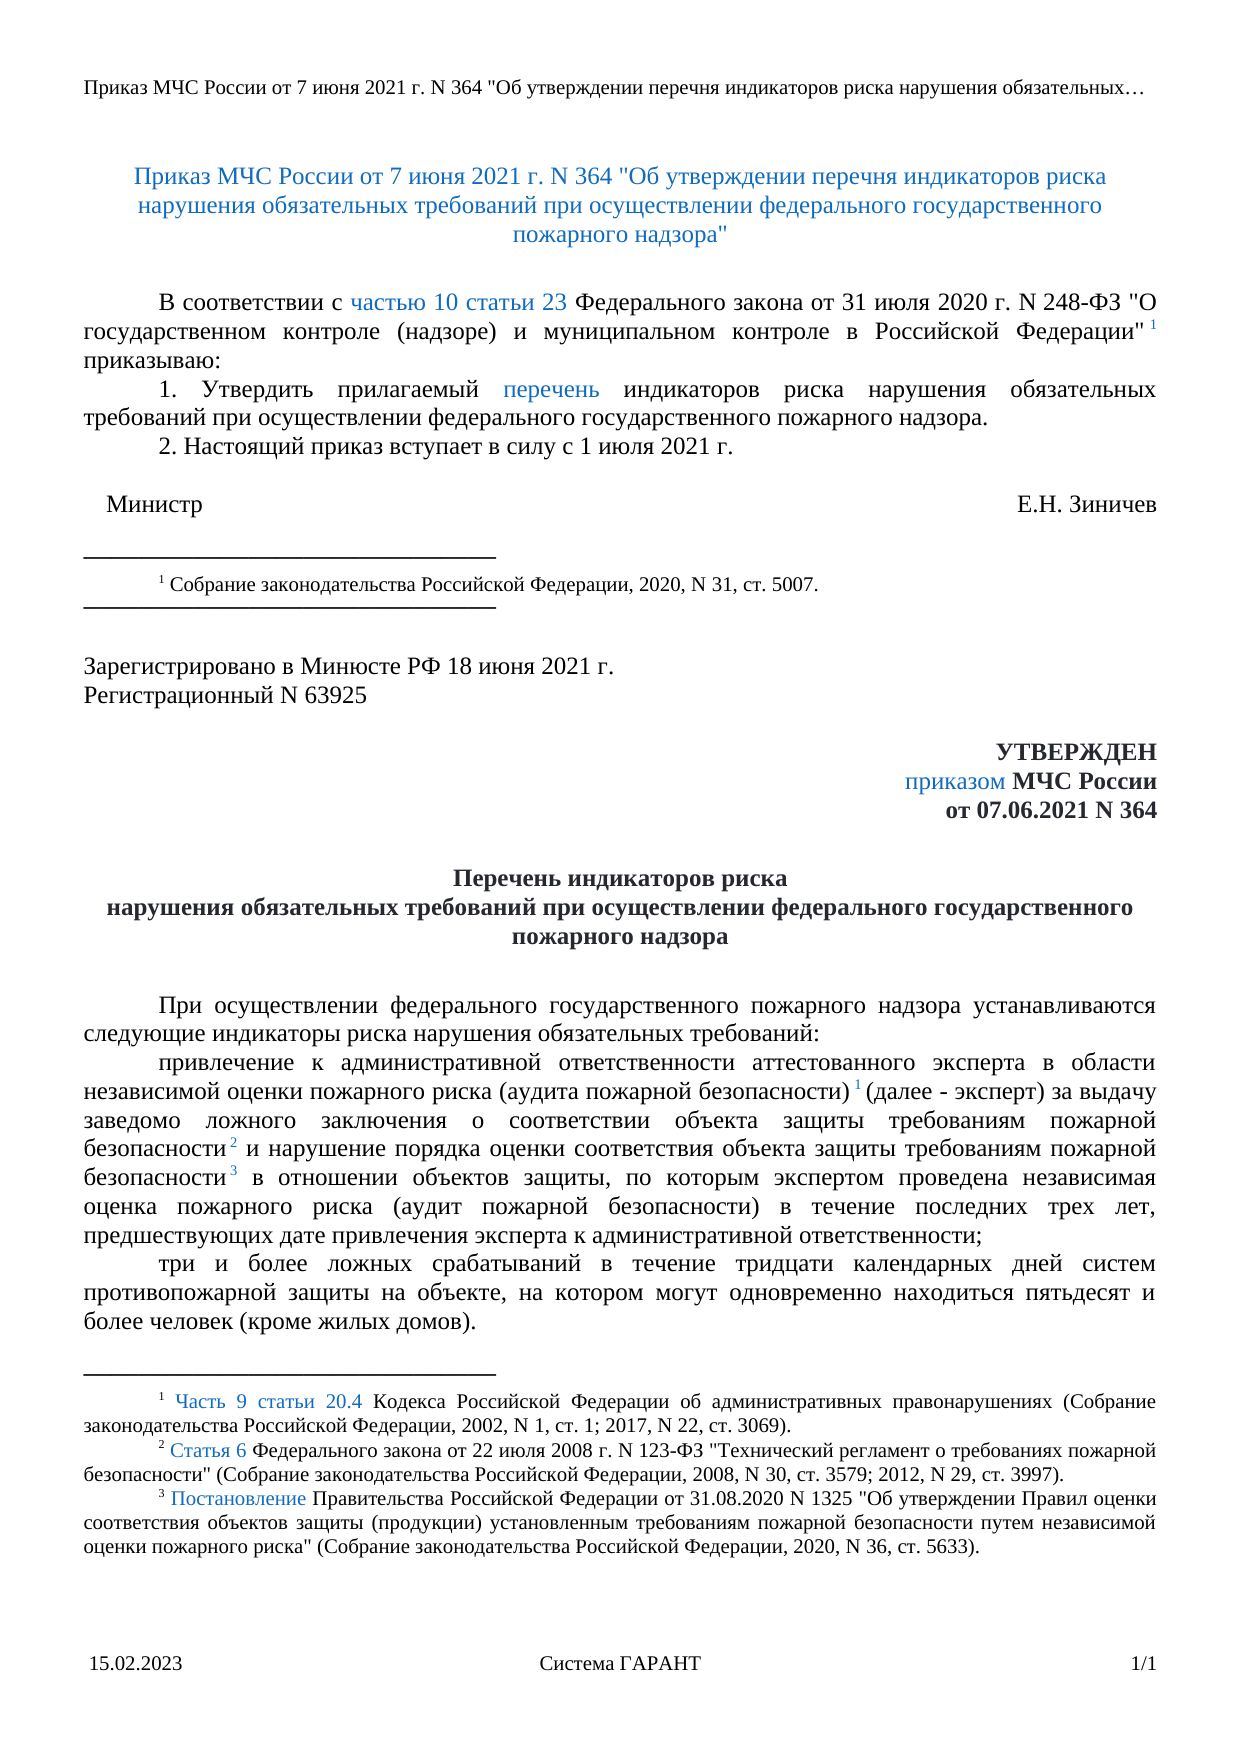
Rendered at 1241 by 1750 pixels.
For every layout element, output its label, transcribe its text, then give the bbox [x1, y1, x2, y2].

subtitle Приказ МЧС России от 7 июня 2021 г. N 364 "Об утверждении перечня индикаторов риска нарушения обязательных требований при осуществлении федерального государственного пожарного надзора" [83, 161, 1157, 247]
text 1. Утвердить прилагаемый перечень индикаторов риска нарушения обязательных требований при осуществлении федерального государственного пожарного надзора. [83, 374, 1157, 431]
text В соответствии с частью 10 статьи 23 Федерального закона от 31 июля 2020 г. N 248-ФЗ "О государственном контроле (надзоре) и муниципальном контроле в Российской Федерации" 1 приказываю: [83, 287, 1157, 374]
text 1 Часть 9 статьи 20.4 Кодекса Российской Федерации об административных правонарушениях (Собрание законодательства Российской Федерации, 2002, N 1, ст. 1; 2017, N 22, ст. 3069). [83, 1389, 1157, 1437]
text три и более ложных срабатываний в течение тридцати календарных дней систем противопожарной защиты на объекте, на котором могут одновременно находиться пятьдесят и более человек (кроме жилых домов). [83, 1248, 1157, 1335]
text Зарегистрировано в Минюсте РФ 18 июня 2021 г. Регистрационный N 63925 [83, 651, 1157, 708]
text привлечение к административной ответственности аттестованного эксперта в области независимой оценки пожарного риска (аудита пожарной безопасности) 1 (далее - эксперт) за выдачу заведомо ложного заключения о соответствии объекта защиты требованиям пожарной безопасности 2 и нарушение порядка оценки соответствия объекта защиты требованиям пожарной безопасности 3 в отношении объектов защиты, по которым экспертом проведена независимая оценка пожарного риска (аудит пожарной безопасности) в течение последних трех лет, предшествующих дате привлечения эксперта к административной ответственности; [83, 1047, 1157, 1248]
text При осуществлении федерального государственного пожарного надзора устанавливаются следующие индикаторы риска нарушения обязательных требований: [83, 990, 1157, 1047]
text ────────────────────────────── [83, 1363, 1157, 1389]
text ────────────────────────────── [83, 596, 1157, 622]
text УТВЕРЖДЕН приказом МЧС России от 07.06.2021 N 364 [83, 737, 1157, 823]
table_header Е.Н. Зиничев [810, 489, 1168, 517]
subtitle Перечень индикаторов риска нарушения обязательных требований при осуществлении федерального государственного пожарного надзора [83, 863, 1157, 950]
text 3 Постановление Правительства Российской Федерации от 31.08.2020 N 1325 "Об утверждении Правил оценки соответствия объектов защиты (продукции) установленным требованиям пожарной безопасности путем независимой оценки пожарного риска" (Собрание законодательства Российской Федерации, 2020, N 36, ст. 5633). [83, 1486, 1157, 1558]
text 2. Настоящий приказ вступает в силу с 1 июля 2021 г. [83, 431, 1157, 460]
table_header Министр [95, 489, 810, 517]
text 1 Собрание законодательства Российской Федерации, 2020, N 31, ст. 5007. [83, 572, 1157, 596]
text 2 Статья 6 Федерального закона от 22 июля 2008 г. N 123-ФЗ "Технический регламент о требованиях пожарной безопасности" (Собрание законодательства Российской Федерации, 2008, N 30, ст. 3579; 2012, N 29, ст. 3997). [83, 1437, 1157, 1486]
text ────────────────────────────── [83, 546, 1157, 572]
